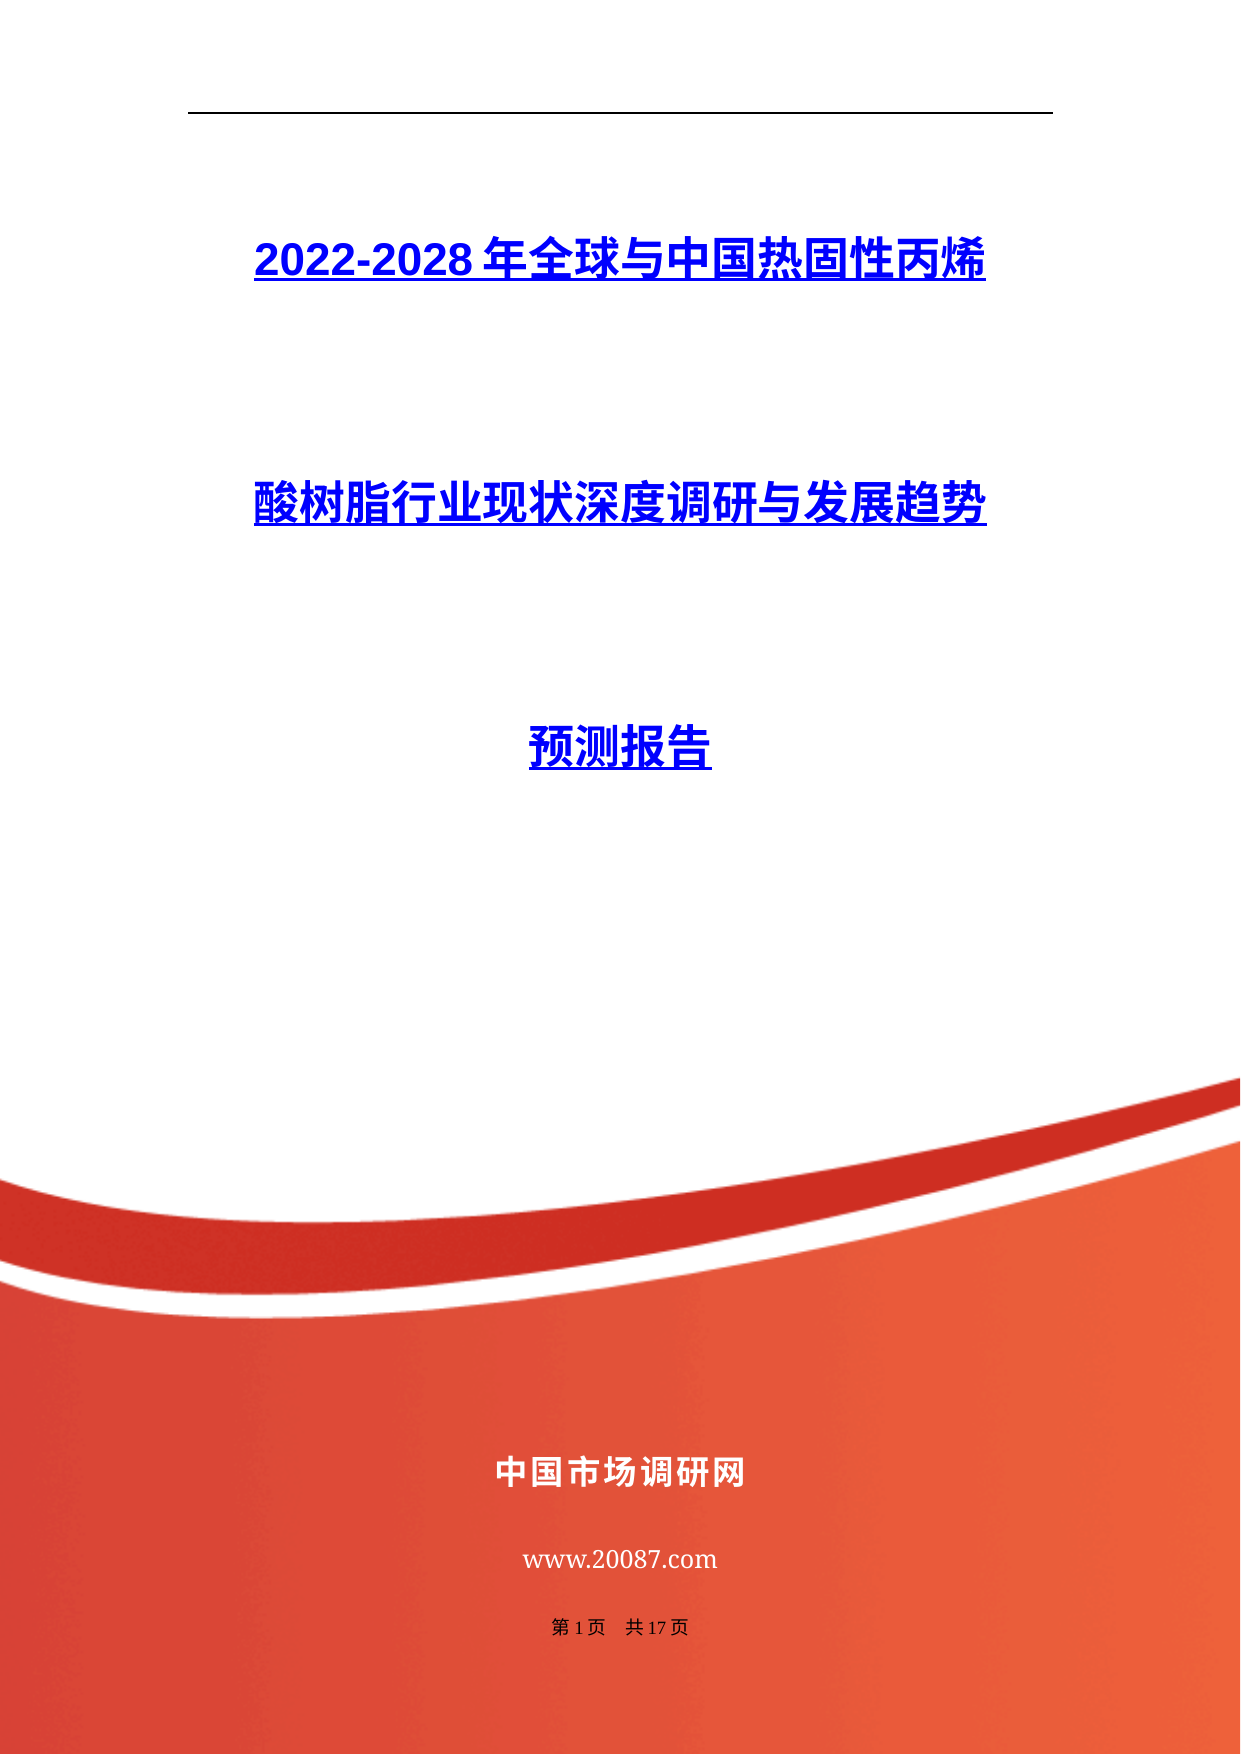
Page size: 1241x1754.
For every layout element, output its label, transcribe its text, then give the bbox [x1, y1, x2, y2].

table_header 2022-2028年全球与中国热固性丙烯酸树脂行业现状深度调研与发展趋势预测报告 [188, 207, 1053, 871]
picture [0, 1006, 1241, 1754]
subtitle 中国市场调研网 [187, 1437, 1053, 1502]
text www.20087.com [187, 1526, 1053, 1591]
